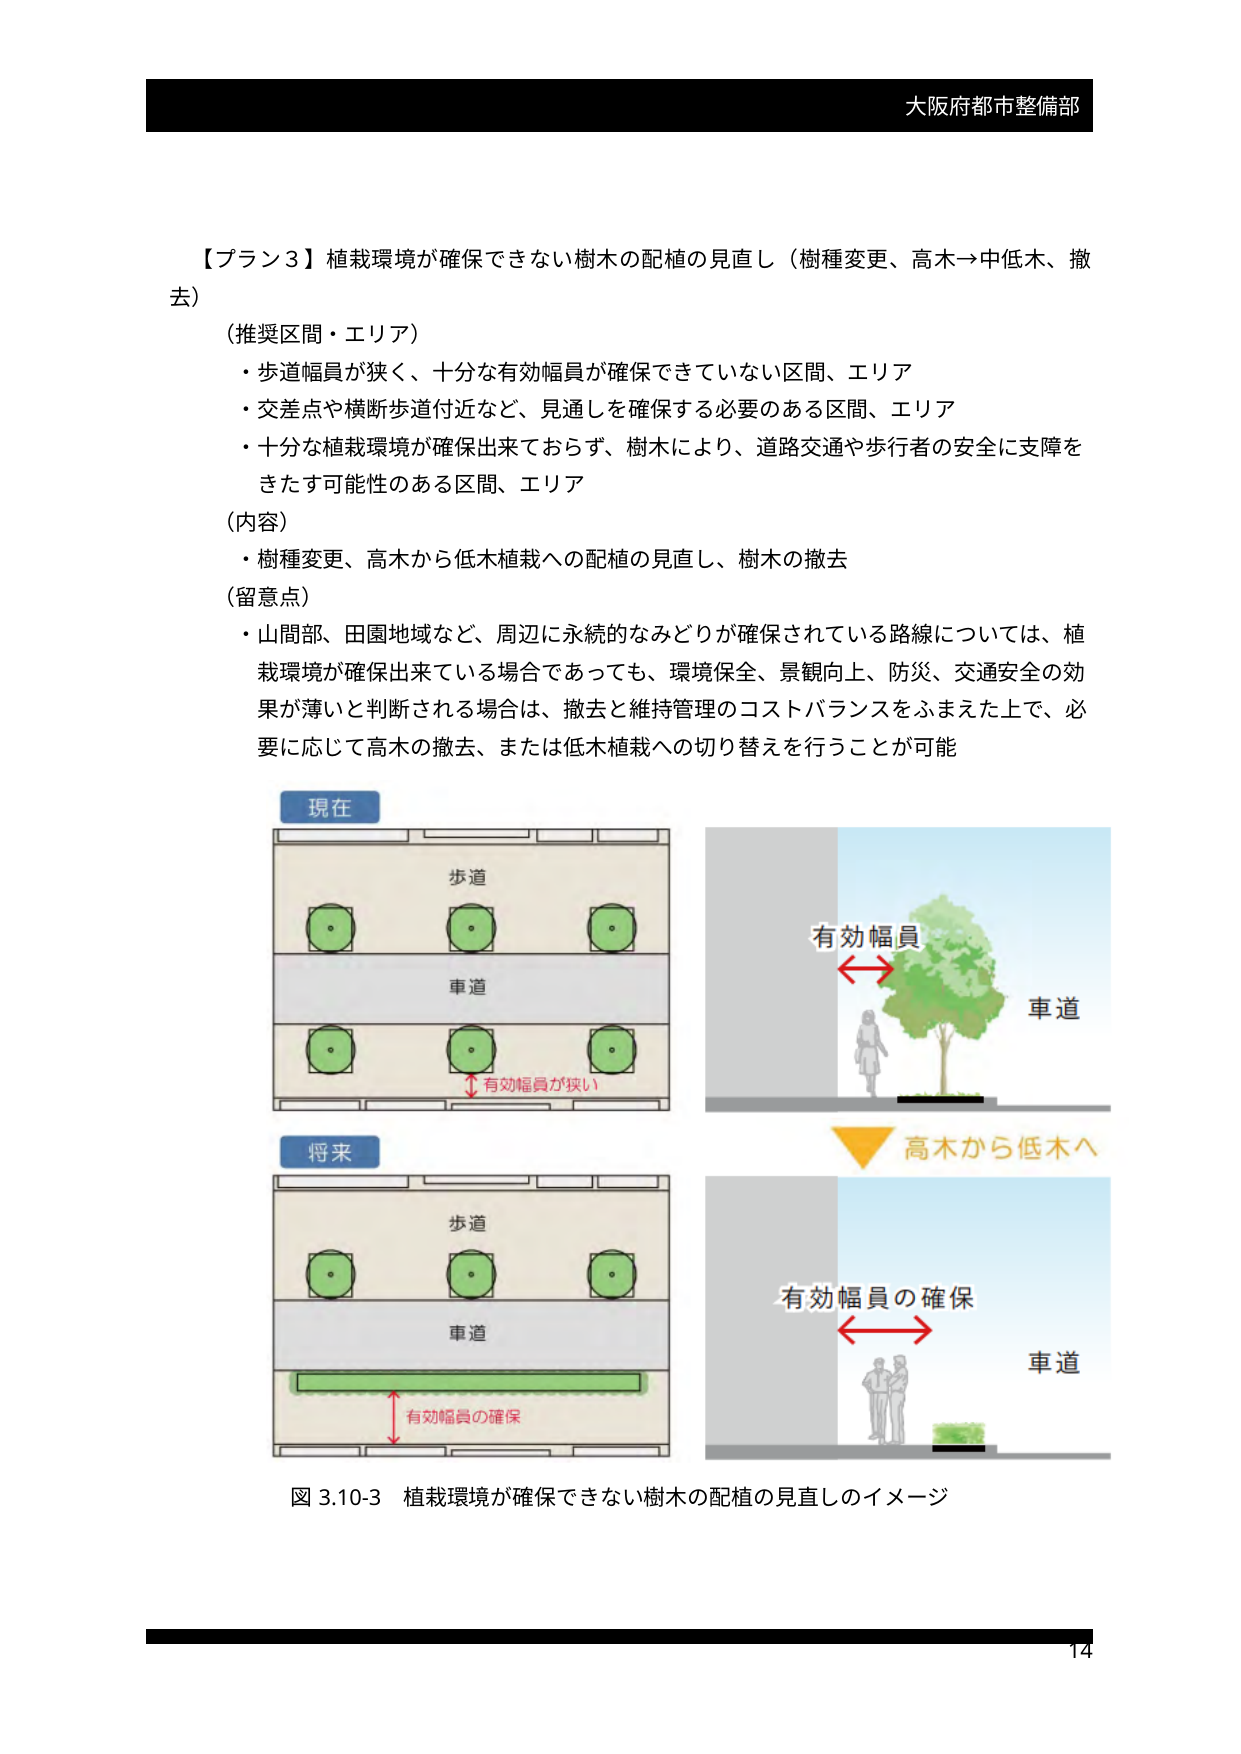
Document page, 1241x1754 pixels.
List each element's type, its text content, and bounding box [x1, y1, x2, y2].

text 要に応じて高木の撤去、または低木植栽への切り替えを行うことが可能 [169, 727, 1092, 764]
text 栽環境が確保出来ている場合であっても、環境保全、景観向上、防災、交通安全の効 [169, 652, 1092, 689]
text 果が薄いと判断される場合は、撤去と維持管理のコストバランスをふまえた上で、必 [169, 689, 1092, 727]
text 図 3.10-3 植栽環境が確保できない樹木の配植の見直しのイメージ [148, 1477, 1092, 1514]
text ・十分な植栽環境が確保出来ておらず、樹木により、道路交通や歩行者の安全に支障を [169, 427, 1092, 464]
text ・山間部、田園地域など、周辺に永続的なみどりが確保されている路線については、植 [169, 614, 1092, 652]
text （留意点） [169, 577, 1092, 614]
text ・交差点や横断歩道付近など、見通しを確保する必要のある区間、エリア [169, 389, 1092, 427]
text 【プラン３】植栽環境が確保できない樹木の配植の見直し（樹種変更、高木→中低木、撤去） [169, 239, 1092, 314]
text （内容） [169, 502, 1092, 539]
text ・樹種変更、高木から低木植栽への配植の見直し、樹木の撤去 [169, 539, 1092, 577]
text きたす可能性のある区間、エリア [169, 464, 1092, 502]
text ・歩道幅員が狭く、十分な有効幅員が確保できていない区間、エリア [169, 352, 1092, 389]
picture [266, 780, 1129, 1471]
text （推奨区間・エリア） [169, 314, 1092, 352]
